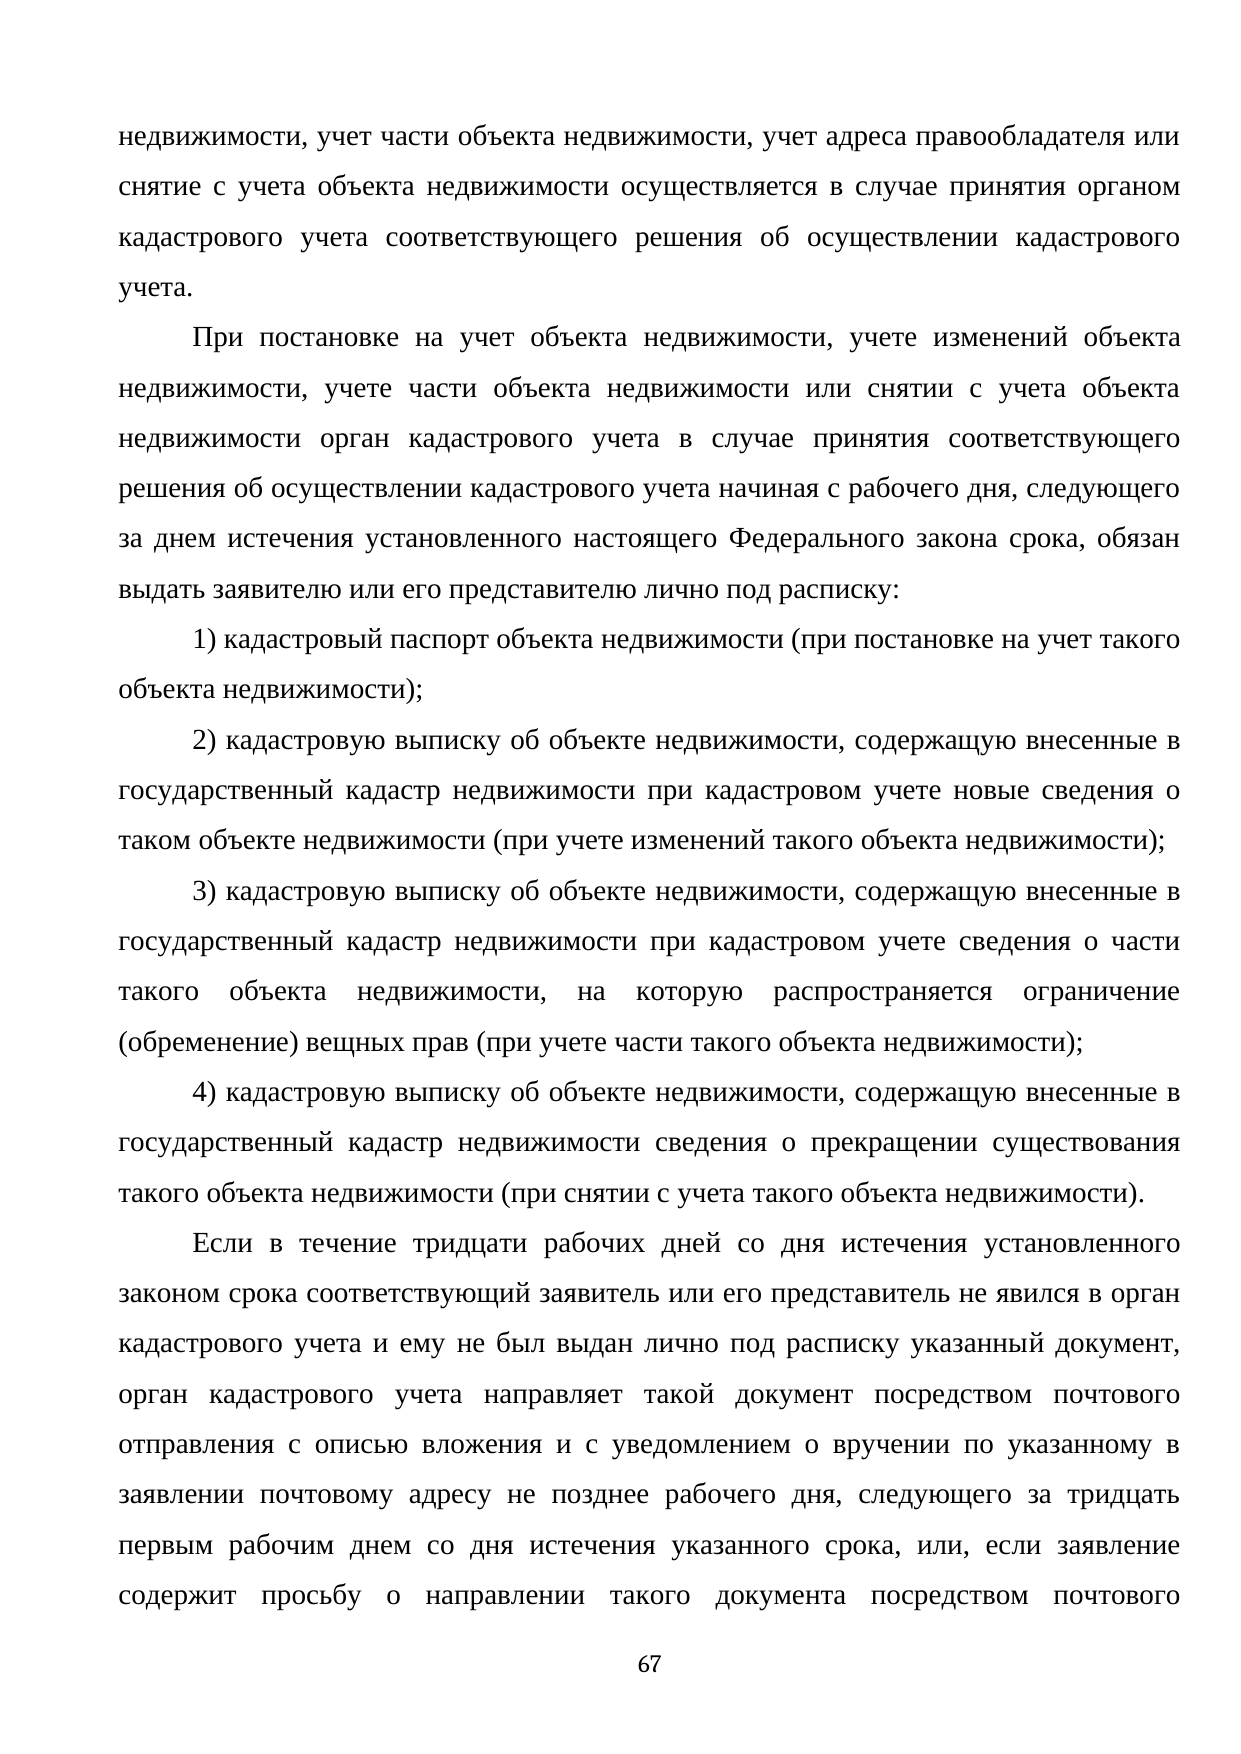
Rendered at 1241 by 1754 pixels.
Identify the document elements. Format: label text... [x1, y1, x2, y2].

text При постановке на учет объекта недвижимости, учете изменений объекта недвижимости, учете части объекта недвижимости или снятии с учета объекта недвижимости орган кадастрового учета в случае принятия соответствующего решения об осуществлении кадастрового учета начиная с рабочего дня, следующего за днем истечения установленного настоящего Федерального закона срока, обязан выдать заявителю или его представителю лично под расписку: [118, 319, 1181, 604]
text 4) кадастровую выписку об объекте недвижимости, содержащую внесенные в государственный кадастр недвижимости сведения о прекращении существования такого объекта недвижимости (при снятии с учета такого объекта недвижимости). [118, 1074, 1181, 1208]
text 2) кадастровую выписку об объекте недвижимости, содержащую внесенные в государственный кадастр недвижимости при кадастровом учете новые сведения о таком объекте недвижимости (при учете изменений такого объекта недвижимости); [118, 722, 1181, 856]
text 3) кадастровую выписку об объекте недвижимости, содержащую внесенные в государственный кадастр недвижимости при кадастровом учете сведения о части такого объекта недвижимости, на которую распространяется ограничение (обременение) вещных прав (при учете части такого объекта недвижимости); [118, 873, 1181, 1057]
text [118, 1225, 1181, 1611]
text 1) кадастровый паспорт объекта недвижимости (при постановке на учет такого объекта недвижимости); [118, 621, 1181, 705]
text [118, 118, 1181, 303]
